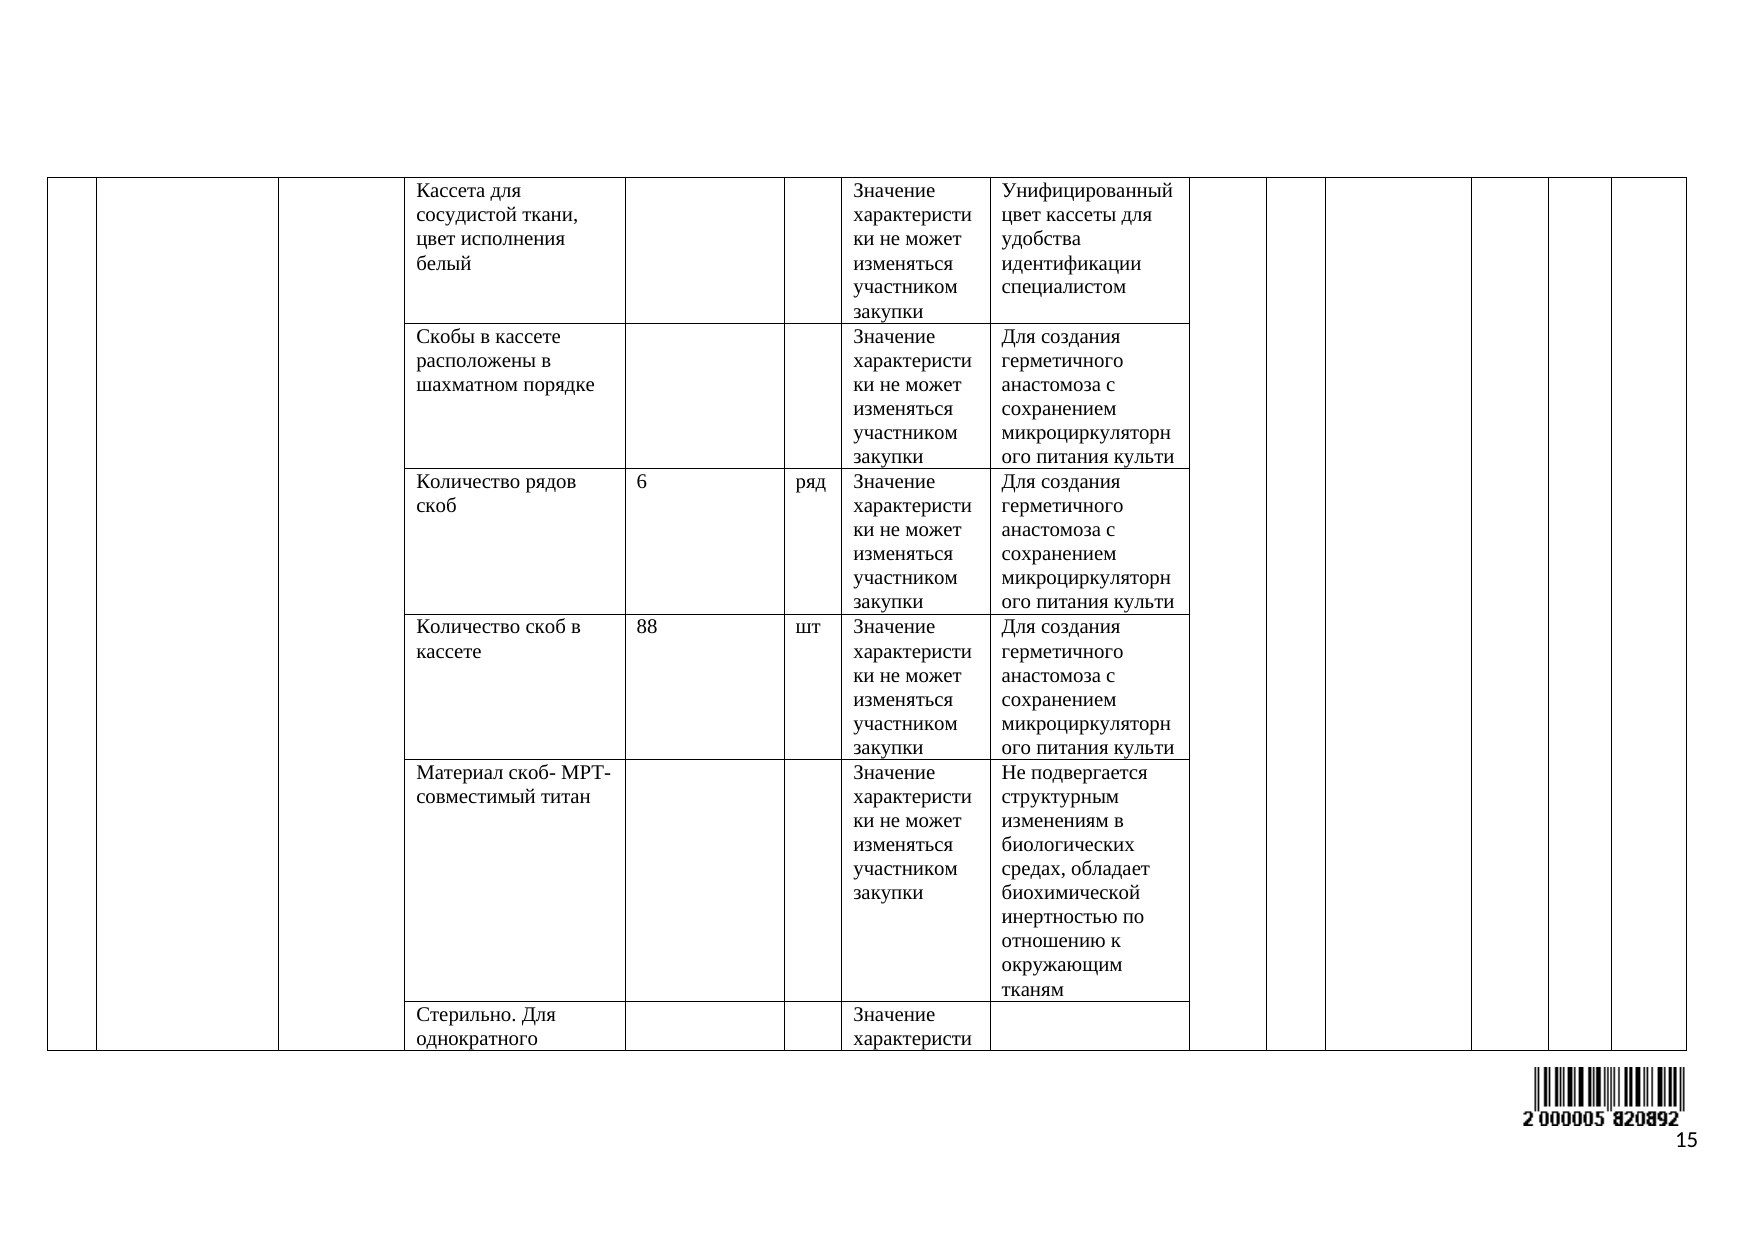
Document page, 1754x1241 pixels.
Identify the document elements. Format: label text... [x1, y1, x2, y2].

table_cell Для создания герметичного анастомоза с сохранением микроциркуляторного питания культи [991, 615, 1189, 759]
table_cell Значение характеристики не может изменяться участником закупки [842, 615, 990, 759]
table_cell Не подвергается структурным изменениям в биологических средах, обладает биохимической инертностью по отношению к окружающим тканям [991, 760, 1189, 1001]
table_cell [626, 1002, 784, 1050]
table_cell Для создания герметичного анастомоза с сохранением микроциркуляторного питания культи [991, 324, 1189, 468]
table_cell Унифицированный цвет кассеты для удобства идентификации специалистом [991, 178, 1189, 323]
table_cell [626, 760, 784, 1001]
table_cell Стерильно. Для однократного применения. [405, 1002, 625, 1050]
table_cell [785, 178, 841, 323]
table_cell Значение характеристики не может изменяться участником закупки [842, 178, 990, 323]
table_cell Кассета для сосудистой ткани, цвет исполнения белый [405, 178, 625, 323]
table_cell Материал скоб- МРТ- совместимый титан [405, 760, 625, 1001]
table_cell Значение характеристики не может изменяться участником закупки [842, 1002, 990, 1050]
table_cell [626, 178, 784, 323]
table_cell [991, 1002, 1189, 1050]
table_cell 88 [626, 615, 784, 759]
table_cell Скобы в кассете расположены в шахматном порядке [405, 324, 625, 468]
table_cell Значение характеристики не может изменяться участником закупки [842, 469, 990, 613]
table_cell Значение характеристики не может изменяться участником закупки [842, 760, 990, 1001]
table_cell [626, 324, 784, 468]
table_cell [785, 324, 841, 468]
table_cell 6 [626, 469, 784, 613]
table_cell ряд [785, 469, 841, 613]
table_cell Для создания герметичного анастомоза с сохранением микроциркуляторного питания культи [991, 469, 1189, 613]
table_cell Значение характеристики не может изменяться участником закупки [842, 324, 990, 468]
picture [1520, 1067, 1698, 1126]
table_cell Количество скоб в кассете [405, 615, 625, 759]
table_cell [785, 760, 841, 1001]
table_cell шт [785, 615, 841, 759]
table_cell [785, 1002, 841, 1050]
table_cell Количество рядов скоб [405, 469, 625, 613]
